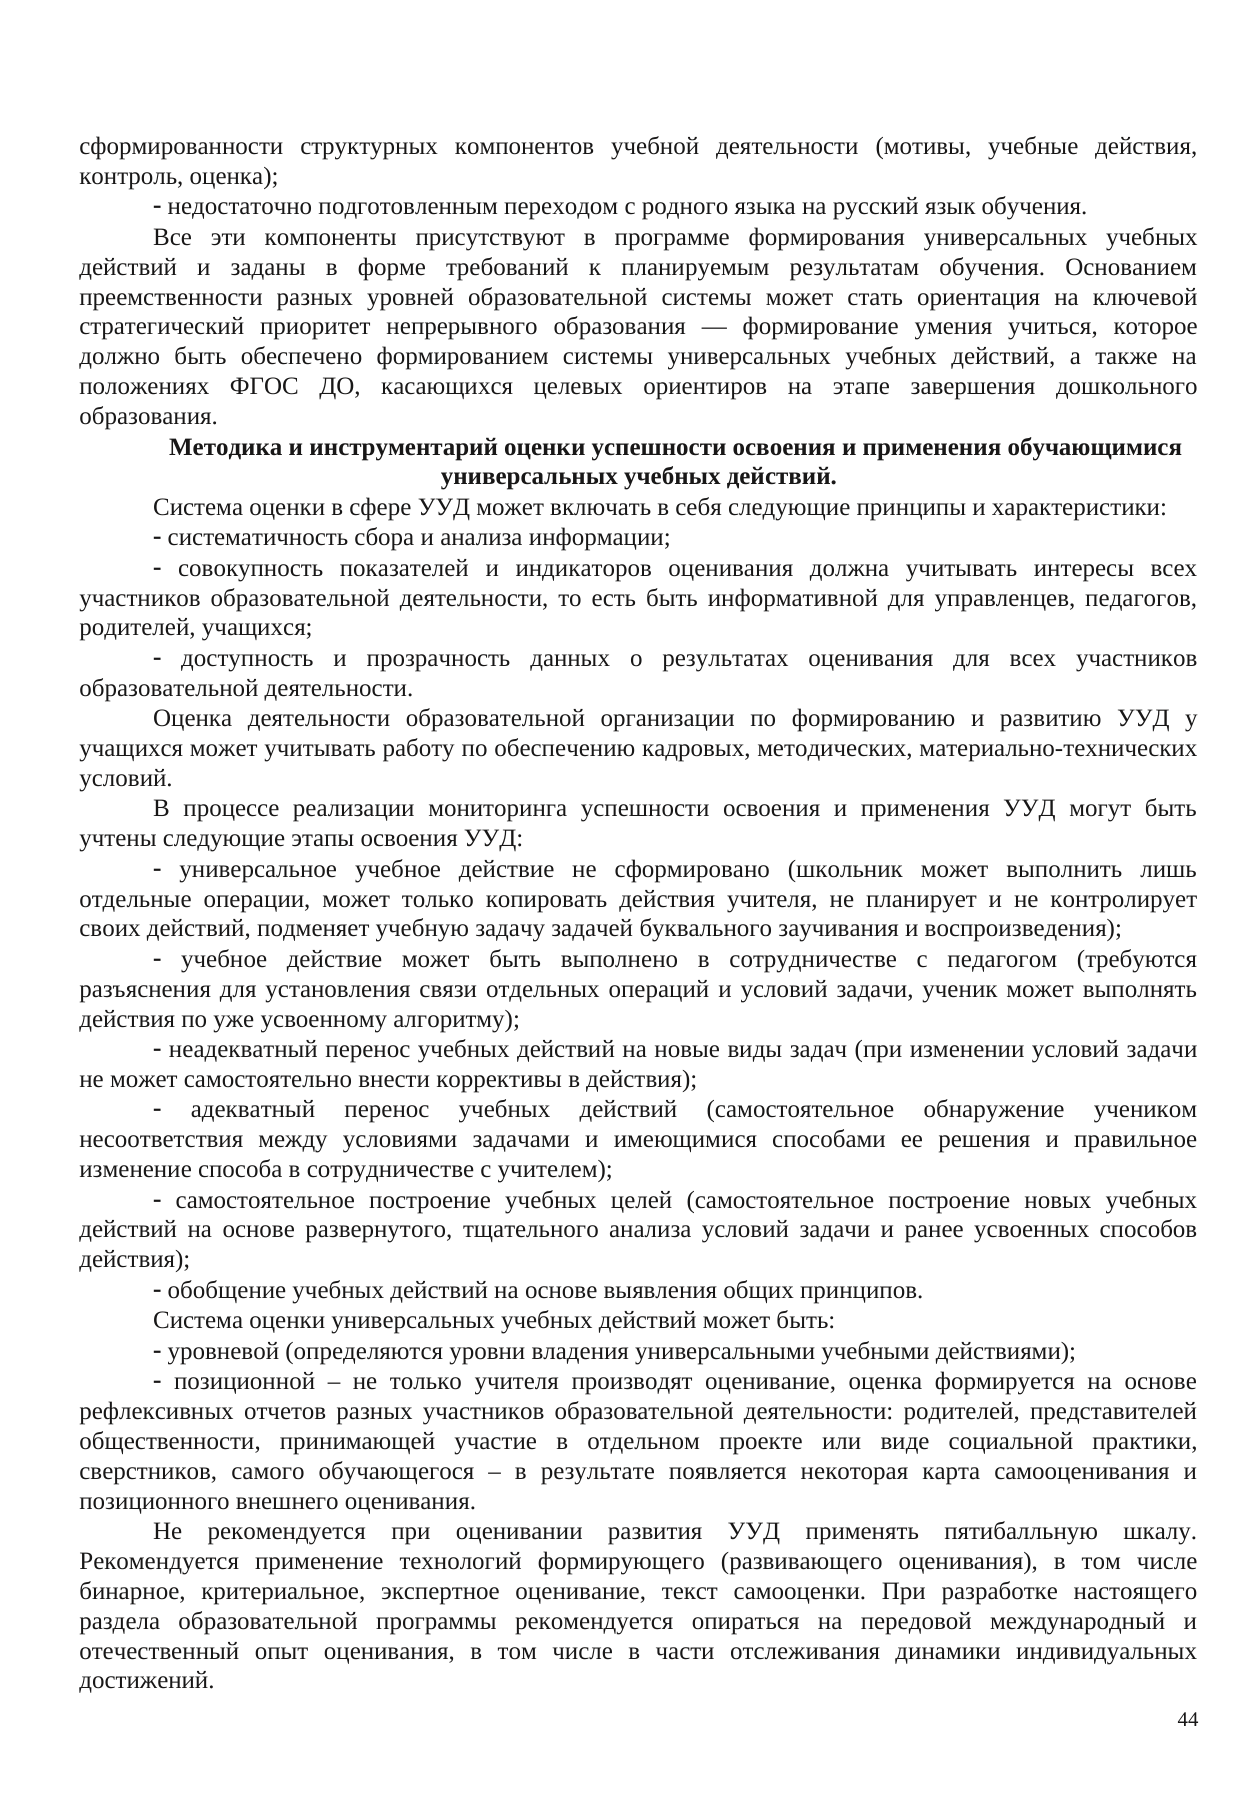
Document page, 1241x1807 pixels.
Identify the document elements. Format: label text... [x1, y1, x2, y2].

text В процессе реализации мониторинга успешности освоения и применения УУД могут быть учтены следующие этапы освоения УУД: [79, 793, 1198, 852]
text Система оценки в сфере УУД может включать в себя следующие принципы и характеристики: [79, 492, 1198, 521]
text Оценка деятельности образовательной организации по формированию и развитию УУД у учащихся может учитывать работу по обеспечению кадровых, методических, материально-технических условий. [79, 703, 1198, 792]
text позиционной – не только учителя производят оценивание, оценка формируется на основе рефлексивных отчетов разных участников образовательной деятельности: родителей, представителей общественности, принимающей участие в отдельном проекте или виде социальной практики, сверстников, самого обучающегося – в результате появляется некоторая карта самооценивания и позиционного внешнего оценивания. [79, 1366, 1198, 1514]
text Методика и инструментарий оценки успешности освоения и применения обучающимися универсальных учебных действий. [79, 432, 1198, 490]
text систематичность сбора и анализа информации; [79, 522, 1198, 551]
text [79, 131, 1198, 190]
text Не рекомендуется при оценивании развития УУД применять пятибалльную шкалу. Рекомендуется применение технологий формирующего (развивающего оценивания), в том числе бинарное, критериальное, экспертное оценивание, текст самооценки. При разработке настоящего раздела образовательной программы рекомендуется опираться на передовой международный и отечественный опыт оценивания, в том числе в части отслеживания динамики индивидуальных достижений. [79, 1516, 1198, 1694]
text универсальное учебное действие не сформировано (школьник может выполнить лишь отдельные операции, может только копировать действия учителя, не планирует и не контролирует своих действий, подменяет учебную задачу задачей буквального заучивания и воспроизведения); [79, 854, 1198, 942]
text совокупность показателей и индикаторов оценивания должна учитывать интересы всех участников образовательной деятельности, то есть быть информативной для управленцев, педагогов, родителей, учащихся; [79, 553, 1198, 641]
text самостоятельное построение учебных целей (самостоятельное построение новых учебных действий на основе развернутого, тщательного анализа условий задачи и ранее усвоенных способов действия); [79, 1185, 1198, 1273]
text учебное действие может быть выполнено в сотрудничестве с педагогом (требуются разъяснения для установления связи отдельных операций и условий задачи, ученик может выполнять действия по уже усвоенному алгоритму); [79, 944, 1198, 1032]
text неадекватный перенос учебных действий на новые виды задач (при изменении условий задачи не может самостоятельно внести коррективы в действия); [79, 1034, 1198, 1093]
text недостаточно подготовленным переходом с родного языка на русский язык обучения. [79, 191, 1198, 220]
text обобщение учебных действий на основе выявления общих принципов. [79, 1275, 1198, 1304]
text уровневой (определяются уровни владения универсальными учебными действиями); [79, 1336, 1198, 1364]
text Система оценки универсальных учебных действий может быть: [79, 1305, 1198, 1334]
text адекватный перенос учебных действий (самостоятельное обнаружение учеником несоответствия между условиями задачами и имеющимися способами ее решения и правильное изменение способа в сотрудничестве с учителем); [79, 1094, 1198, 1183]
text Все эти компоненты присутствуют в программе формирования универсальных учебных действий и заданы в форме требований к планируемым результатам обучения. Основанием преемственности разных уровней образовательной системы может стать ориентация на ключевой стратегический приоритет непрерывного образования — формирование умения учиться, которое должно быть обеспечено формированием системы универсальных учебных действий, а также на положениях ФГОС ДО, касающихся целевых ориентиров на этапе завершения дошкольного образования. [79, 222, 1198, 430]
text доступность и прозрачность данных о результатах оценивания для всех участников образовательной деятельности. [79, 643, 1198, 702]
